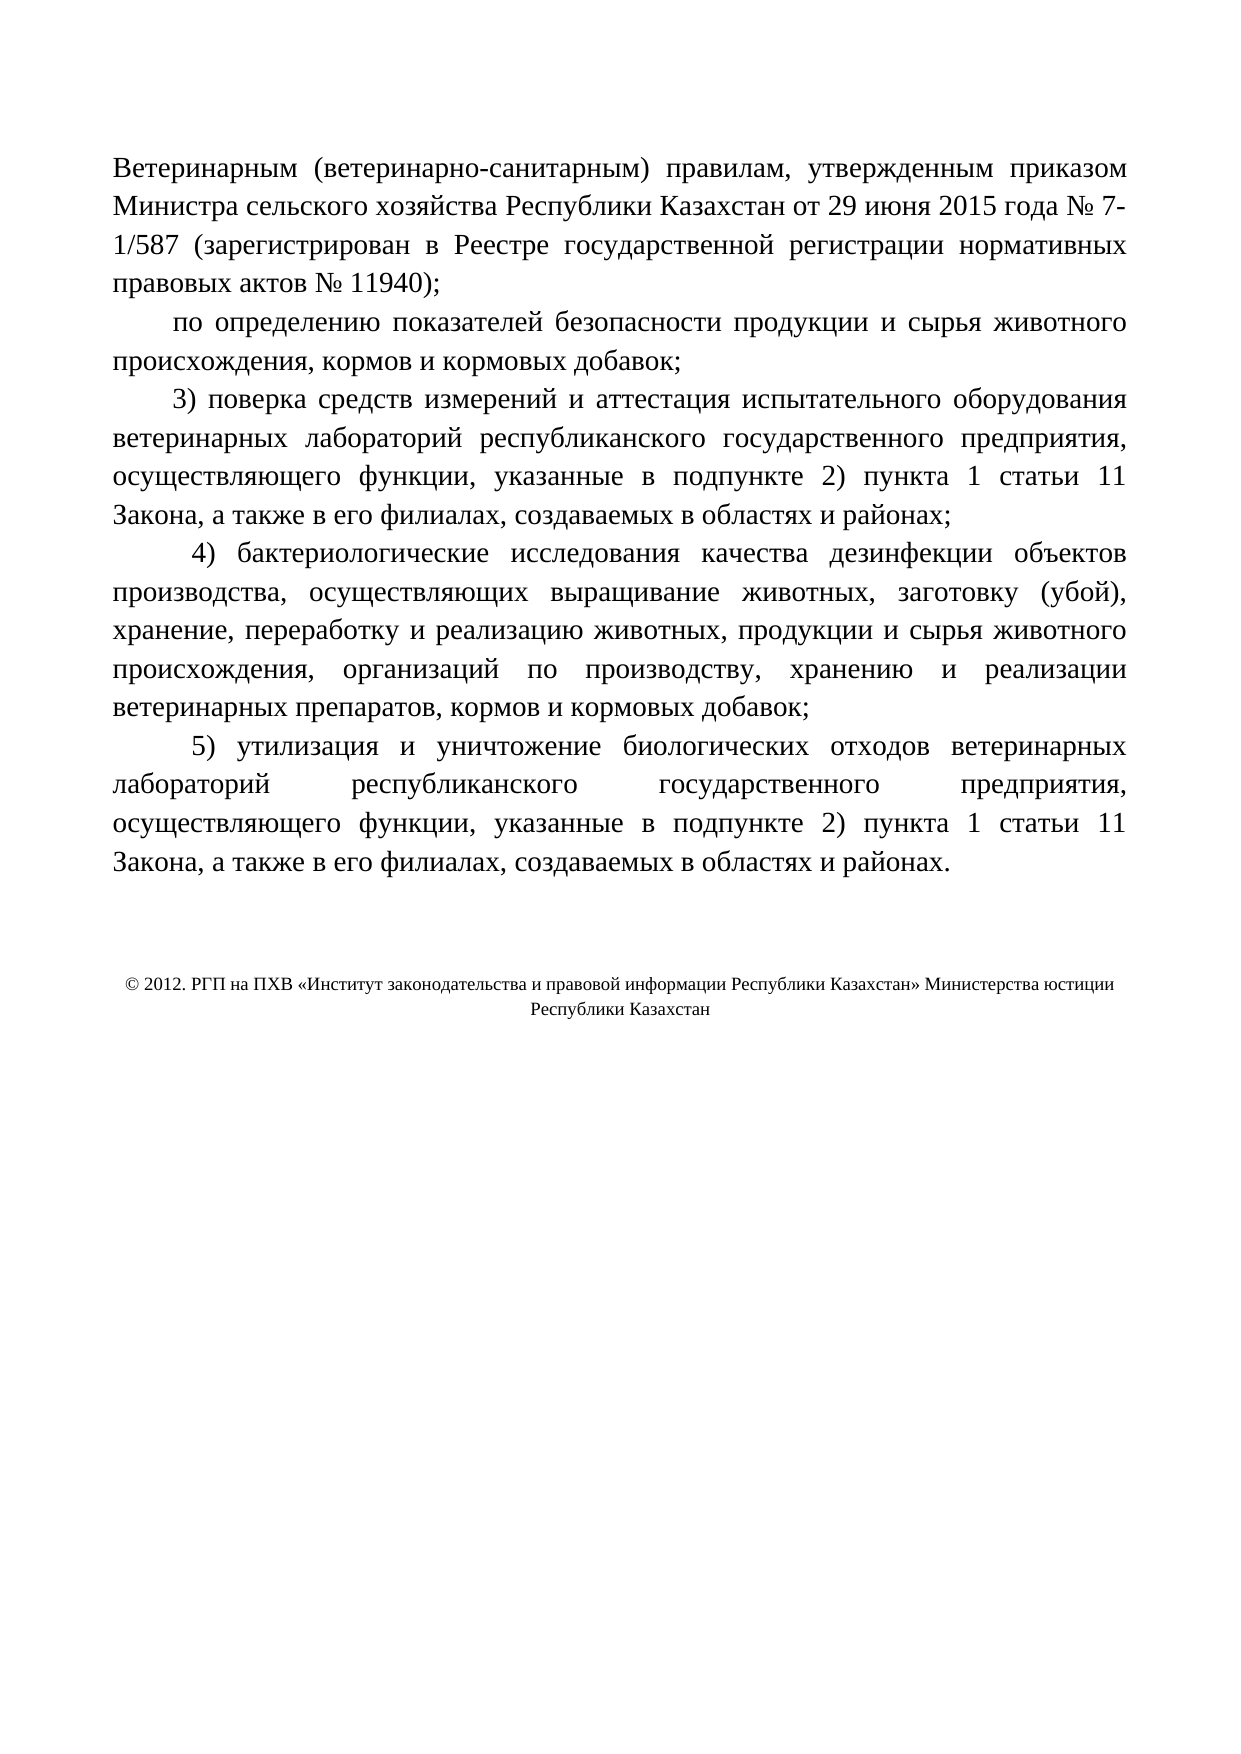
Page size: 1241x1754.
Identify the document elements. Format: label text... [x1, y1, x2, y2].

text по определению показателей безопасности продукции и сырья животного происхождения, кормов и кормовых добавок; [112, 304, 1128, 376]
text © 2012. РГП на ПХВ «Институт законодательства и правовой информации Республики Казахстан» Министерства юстиции Республики Казахстан [112, 973, 1128, 1019]
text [112, 150, 1128, 299]
text 5) утилизация и уничтожение биологических отходов ветеринарных лабораторий республиканского государственного предприятия, осуществляющего функции, указанные в подпункте 2) пункта 1 статьи 11 Закона, а также в его филиалах, создаваемых в областях и районах. [112, 728, 1128, 877]
text 4) бактериологические исследования качества дезинфекции объектов производства, осуществляющих выращивание животных, заготовку (убой), хранение, переработку и реализацию животных, продукции и сырья животного происхождения, организаций по производству, хранению и реализации ветеринарных препаратов, кормов и кормовых добавок; [112, 535, 1128, 723]
text 3) поверка средств измерений и аттестация испытательного оборудования ветеринарных лабораторий республиканского государственного предприятия, осуществляющего функции, указанные в подпункте 2) пункта 1 статьи 11 Закона, а также в его филиалах, создаваемых в областях и районах; [112, 381, 1128, 530]
